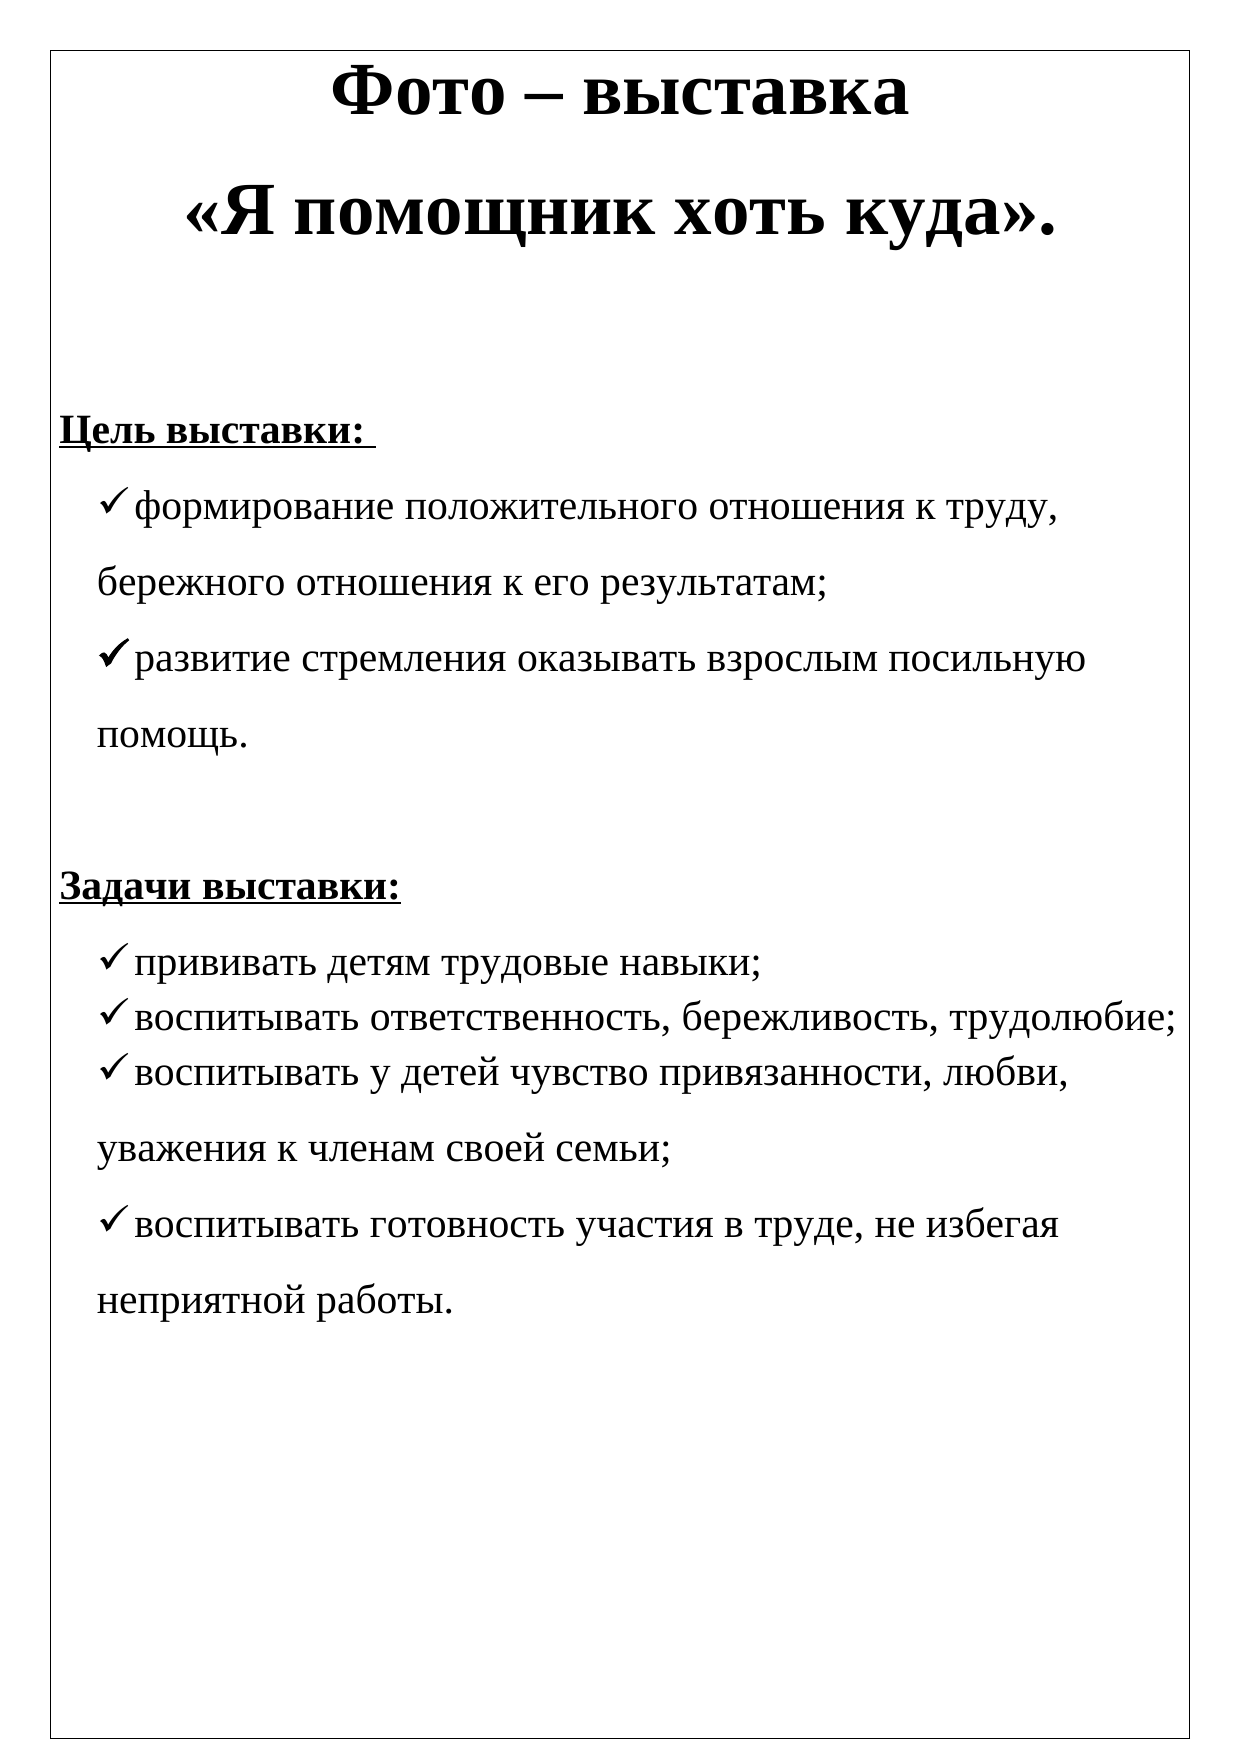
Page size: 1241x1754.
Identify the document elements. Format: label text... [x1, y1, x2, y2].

list прививать детям трудовые навыки; [97, 936, 1181, 984]
text помощь. [97, 708, 1181, 756]
text «Я помощник хоть куда». [59, 164, 1181, 251]
list воспитывать у детей чувство привязанности, любви, [97, 1047, 1181, 1094]
list развитие стремления оказывать взрослым посильную [97, 632, 1181, 680]
list формирование положительного отношения к труду, [97, 480, 1181, 528]
list воспитывать готовность участия в труде, не избегая [97, 1198, 1181, 1247]
text Цель выставки: [59, 404, 1181, 452]
text Фото – выставка [59, 51, 1181, 131]
text бережного отношения к его результатам; [97, 556, 1181, 604]
text уважения к членам своей семьи; [97, 1123, 1181, 1171]
text Задачи выставки: [59, 860, 1181, 908]
text неприятной работы. [97, 1274, 1181, 1322]
list воспитывать ответственность, бережливость, трудолюбие; [97, 991, 1181, 1039]
